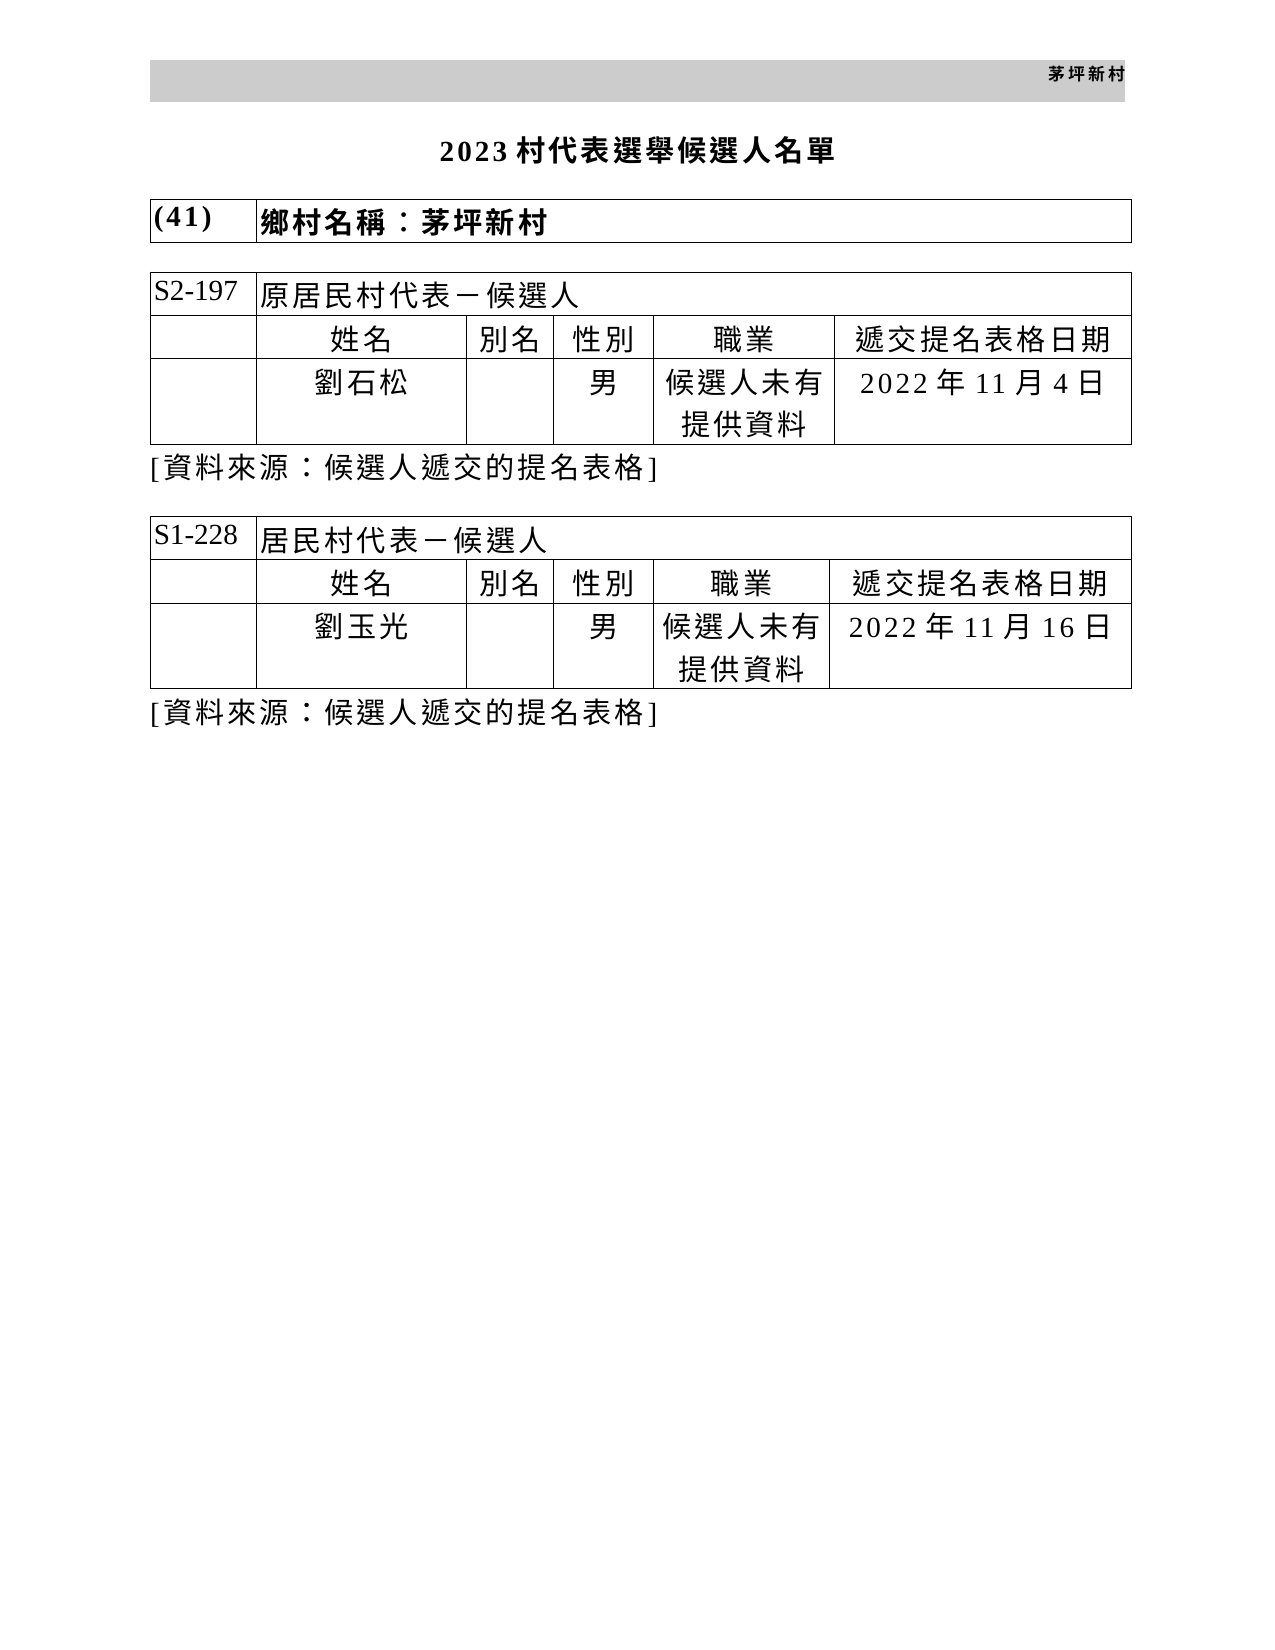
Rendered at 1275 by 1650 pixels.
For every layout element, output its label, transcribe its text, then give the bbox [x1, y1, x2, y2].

table_cell [467, 359, 553, 444]
table_cell [151, 560, 256, 603]
table_cell 職業 [654, 316, 834, 358]
table_header (41) [151, 200, 256, 242]
table_cell 2022年11月16日 [830, 604, 1131, 688]
table_cell 遞交提名表格日期 [835, 316, 1131, 358]
text [資料來源：候選人遞交的提名表格] [150, 689, 1125, 732]
table_cell 劉石松 [257, 359, 466, 444]
table_cell 性別 [554, 316, 653, 358]
subtitle 茅坪新村 [150, 60, 1125, 102]
table_cell 姓名 [257, 560, 466, 603]
table_cell [151, 316, 256, 358]
table_header 原居民村代表－候選人 [257, 273, 1131, 315]
table_cell 劉玉光 [257, 604, 466, 688]
text [資料來源：候選人遞交的提名表格] [150, 445, 1125, 487]
table_cell 性別 [554, 560, 653, 603]
table_cell 男 [554, 359, 653, 444]
table_cell 職業 [654, 560, 829, 603]
table_cell 遞交提名表格日期 [830, 560, 1131, 603]
table_header 鄉村名稱︰茅坪新村 [257, 200, 1131, 242]
table_header S2-197 [151, 273, 256, 315]
table_cell [151, 359, 256, 444]
table_cell 2022年11月4日 [835, 359, 1131, 444]
table_header 居民村代表－候選人 [257, 517, 1131, 559]
table_cell [151, 604, 256, 688]
table_header S1-228 [151, 517, 256, 559]
text 2023村代表選舉候選人名單 [150, 127, 1125, 170]
table_cell 別名 [467, 560, 553, 603]
table_cell 男 [554, 604, 653, 688]
table_cell 姓名 [257, 316, 466, 358]
table_cell [467, 604, 553, 688]
table_cell 別名 [467, 316, 553, 358]
table_cell 候選人未有提供資料 [654, 359, 834, 444]
table_cell 候選人未有提供資料 [654, 604, 829, 688]
